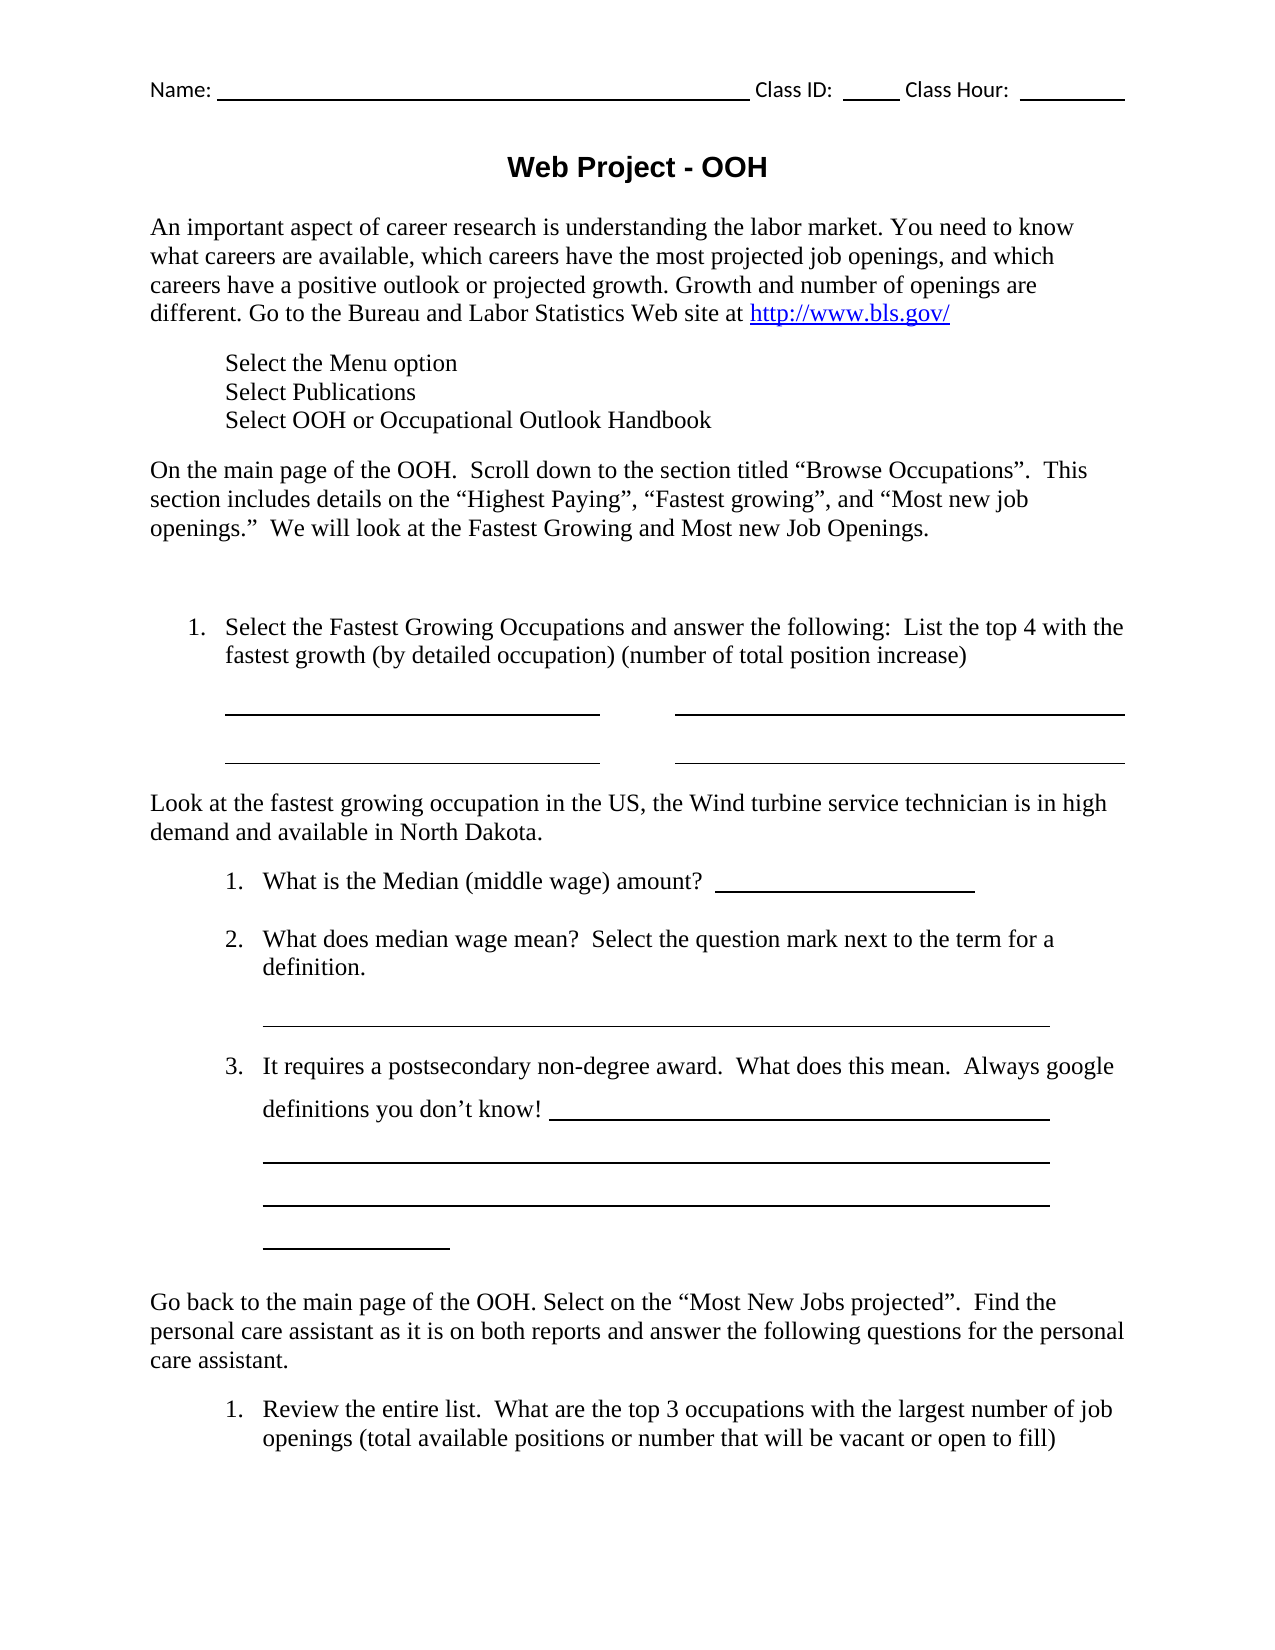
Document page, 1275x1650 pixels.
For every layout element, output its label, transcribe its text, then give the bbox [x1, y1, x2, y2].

list What does median wage mean? Select the question mark next to the term for a definition. [225, 924, 1125, 981]
text Select the Menu option Select Publications Select OOH or Occupational Outlook Handbook [150, 348, 1125, 434]
text Go back to the main page of the OOH. Select on the “Most New Jobs projected”. Find the personal care assistant as it is on both reports and answer the following questions for the personal care assistant. [150, 1287, 1125, 1374]
list Select the Fastest Growing Occupations and answer the following: List the top 4 with the fastest growth (by detailed occupation) (number of total position increase) [187, 612, 1125, 669]
text Look at the fastest growing occupation in the US, the Wind turbine service technician is in high demand and available in North Dakota. [150, 788, 1125, 845]
list Review the entire list. What are the top 3 occupations with the largest number of job openings (total available positions or number that will be vacant or open to fill) [225, 1394, 1125, 1452]
text An important aspect of career research is understanding the labor market. You need to know what careers are available, which careers have the most projected job openings, and which careers have a positive outlook or projected growth. Growth and number of openings are different. Go to the Bureau and Labor Statistics Web site at http://www.bls.gov/ [150, 183, 1125, 327]
subtitle Web Project - OOH [150, 150, 1125, 183]
text On the main page of the OOH. Scroll down to the section titled “Browse Occupations”. This section includes details on the “Highest Paying”, “Fastest growing”, and “Most new job openings.” We will look at the Fastest Growing and Most new Job Openings. [150, 455, 1125, 541]
list It requires a postsecondary non-degree award. What does this mean. Always google definitions you don’t know! [225, 1051, 1125, 1252]
list What is the Median (middle wage) amount? [225, 866, 1125, 895]
